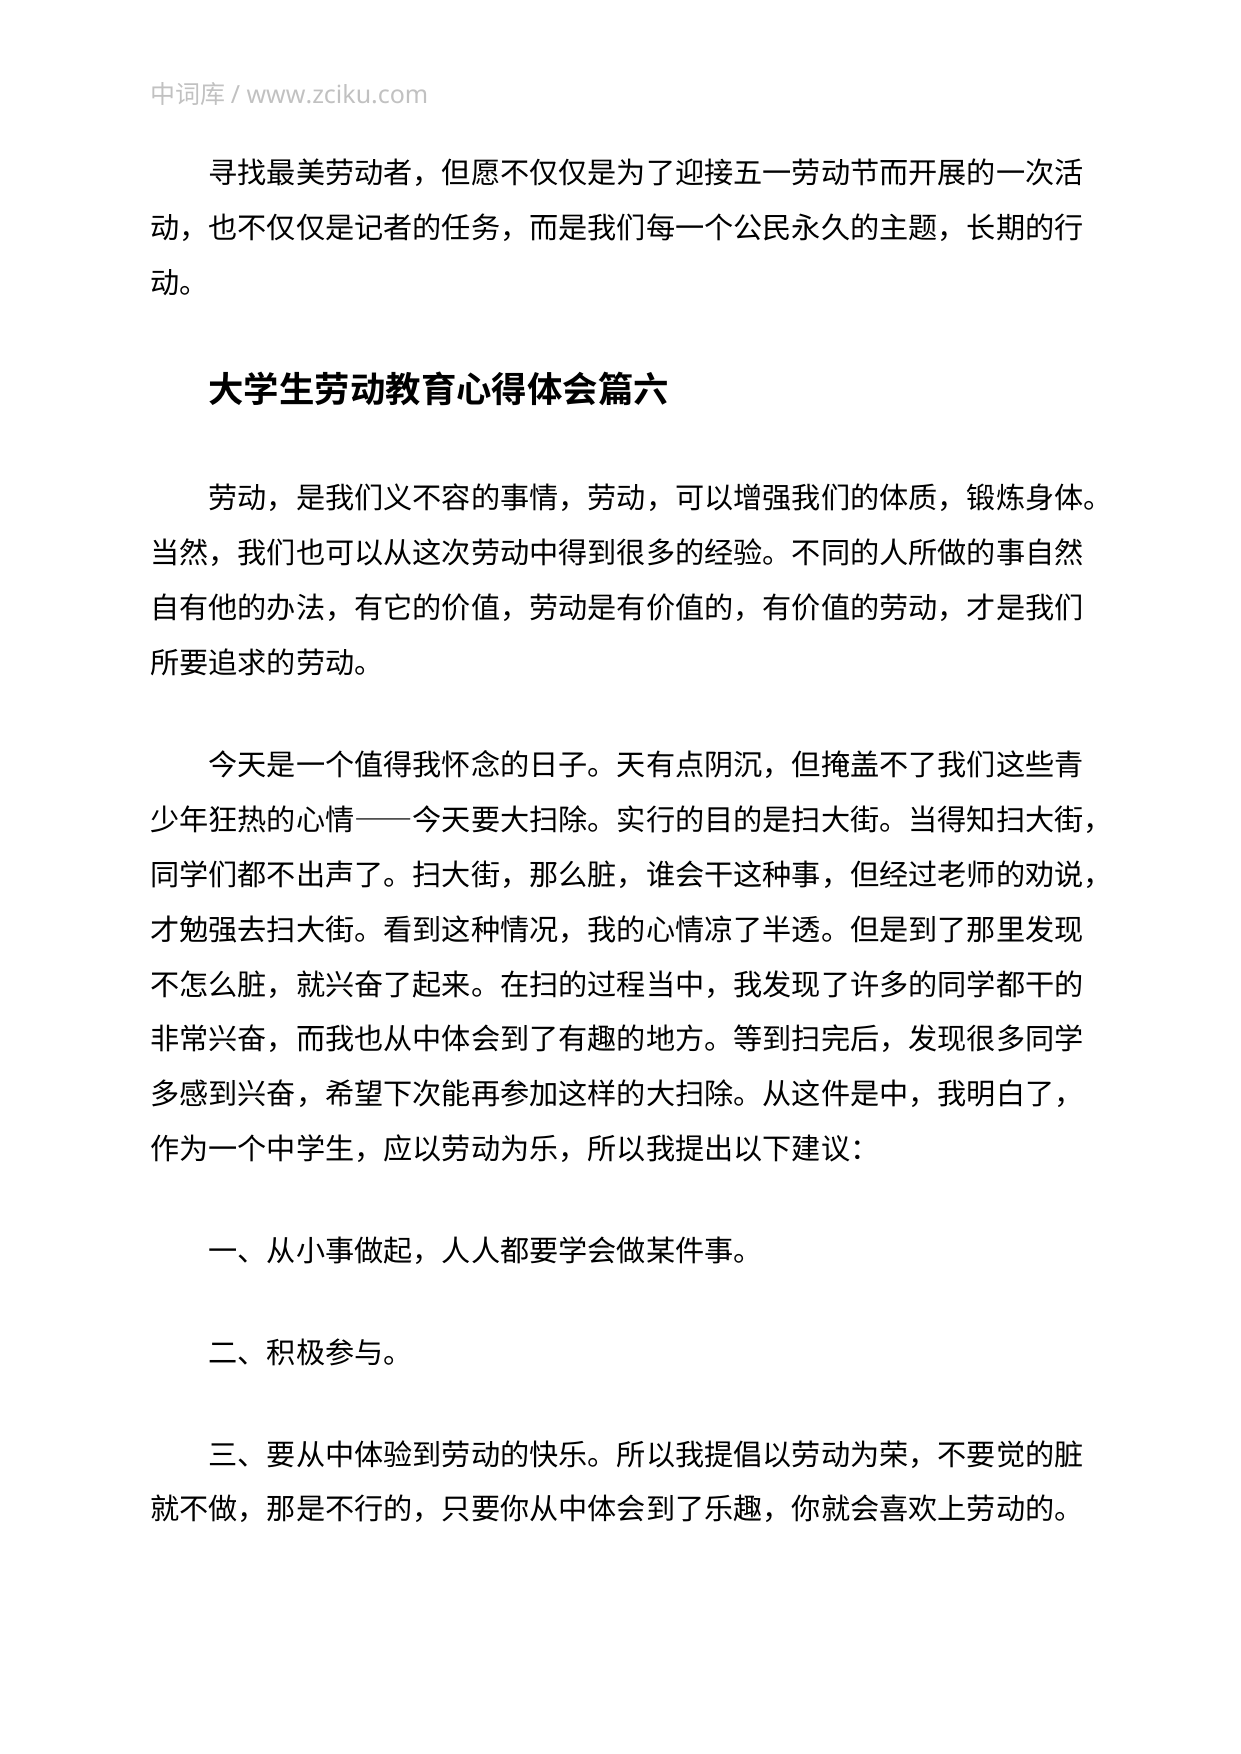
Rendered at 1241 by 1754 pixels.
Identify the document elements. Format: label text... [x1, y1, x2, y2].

text 二、积极参与。 [150, 1329, 1090, 1372]
text 今天是一个值得我怀念的日子。天有点阴沉，但掩盖不了我们这些青少年狂热的心情——今天要大扫除。实行的目的是扫大街。当得知扫大街，同学们都不出声了。扫大街，那么脏，谁会干这种事，但经过老师的劝说，才勉强去扫大街。看到这种情况，我的心情凉了半透。但是到了那里发现不怎么脏，就兴奋了起来。在扫的过程当中，我发现了许多的同学都干的非常兴奋，而我也从中体会到了有趣的地方。等到扫完后，发现很多同学多感到兴奋，希望下次能再参加这样的大扫除。从这件是中，我明白了，作为一个中学生，应以劳动为乐，所以我提出以下建议： [150, 741, 1090, 1168]
text 大学生劳动教育心得体会篇六 [150, 362, 1090, 413]
text 三、要从中体验到劳动的快乐。所以我提倡以劳动为荣，不要觉的脏就不做，那是不行的，只要你从中体会到了乐趣，你就会喜欢上劳动的。 [150, 1431, 1090, 1528]
text 一、从小事做起，人人都要学会做某件事。 [150, 1227, 1090, 1270]
text 劳动，是我们义不容的事情，劳动，可以增强我们的体质，锻炼身体。当然，我们也可以从这次劳动中得到很多的经验。不同的人所做的事自然自有他的办法，有它的价值，劳动是有价值的，有价值的劳动，才是我们所要追求的劳动。 [150, 475, 1090, 682]
text 寻找最美劳动者，但愿不仅仅是为了迎接五一劳动节而开展的一次活动，也不仅仅是记者的任务，而是我们每一个公民永久的主题，长期的行动。 [150, 150, 1090, 302]
